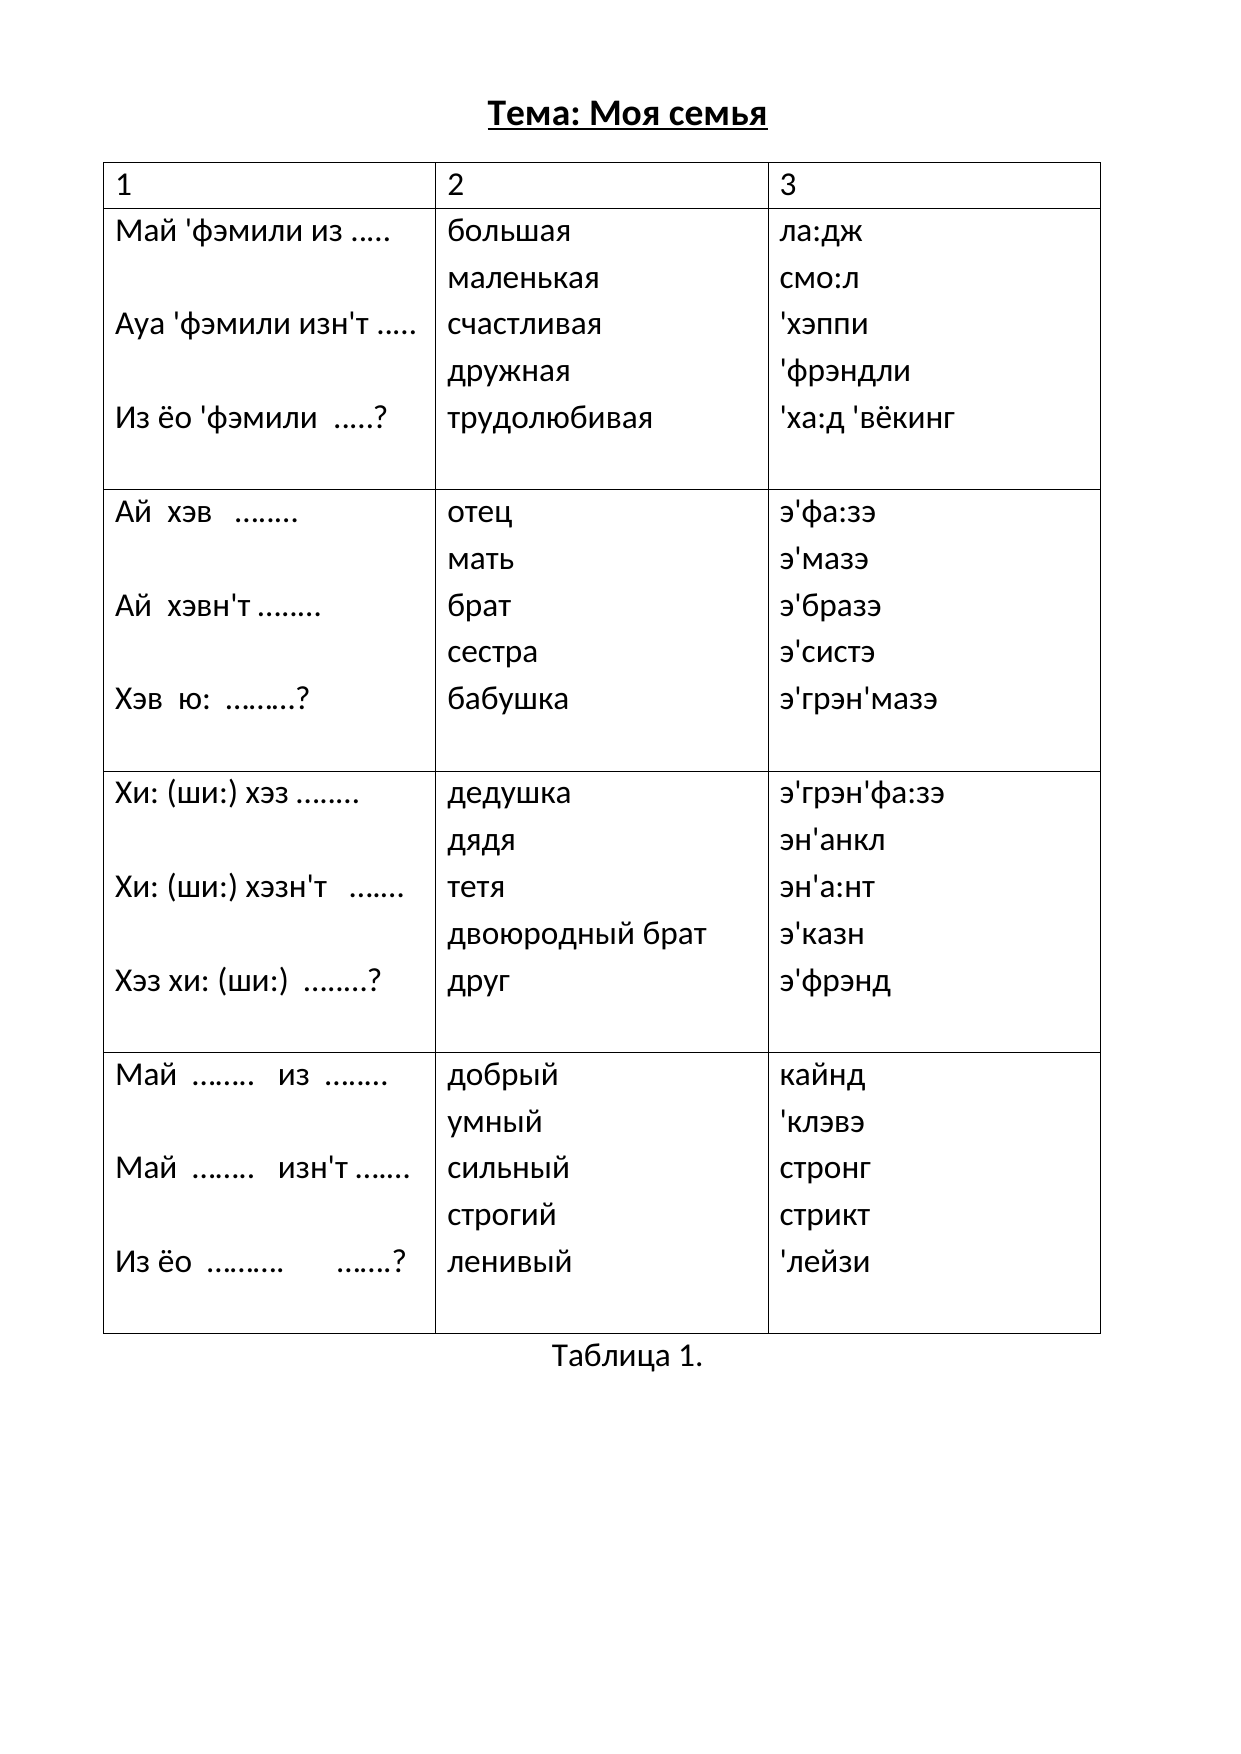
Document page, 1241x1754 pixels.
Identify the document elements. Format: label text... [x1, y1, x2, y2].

table_cell кайнд 'клэвэ стронг стрикт 'лейзи [769, 1053, 1100, 1333]
table_cell большая маленькая счастливая дружная трудолюбивая [436, 209, 768, 489]
table_cell Май 'фэмили из ..… Ауа 'фэмили изн'т ..… Из ёо 'фэмили ..…? [104, 209, 435, 489]
table_cell Ай хэв …..… Ай хэвн'т …..… Хэв ю: ………? [104, 490, 435, 771]
table_cell отец мать брат сестра бабушка [436, 490, 768, 771]
table_cell Май …….. из …..… Май …….. изн'т ….… Из ёо ………. …….? [104, 1053, 435, 1333]
table_cell добрый умный сильный строгий ленивый [436, 1053, 768, 1333]
table_cell ла:дж смо:л 'хэппи 'фрэндли 'ха:д 'вёкинг [769, 209, 1100, 489]
text Таблица 1. [103, 1334, 1152, 1375]
table_header 3 [769, 163, 1100, 208]
table_header 1 [104, 163, 435, 208]
table_cell Хи: (ши:) хэз …..… Хи: (ши:) хэзн'т ….… Хэз хи: (ши:) …..…? [104, 772, 435, 1052]
table_cell дедушка дядя тетя двоюродный брат друг [436, 772, 768, 1052]
text Тема: Моя семья [103, 89, 1152, 134]
table_cell э'грэн'фа:зэ эн'анкл эн'а:нт э'казн э'фрэнд [769, 772, 1100, 1052]
table_cell э'фа:зэ э'мазэ э'бразэ э'систэ э'грэн'мазэ [769, 490, 1100, 771]
table_header 2 [436, 163, 768, 208]
